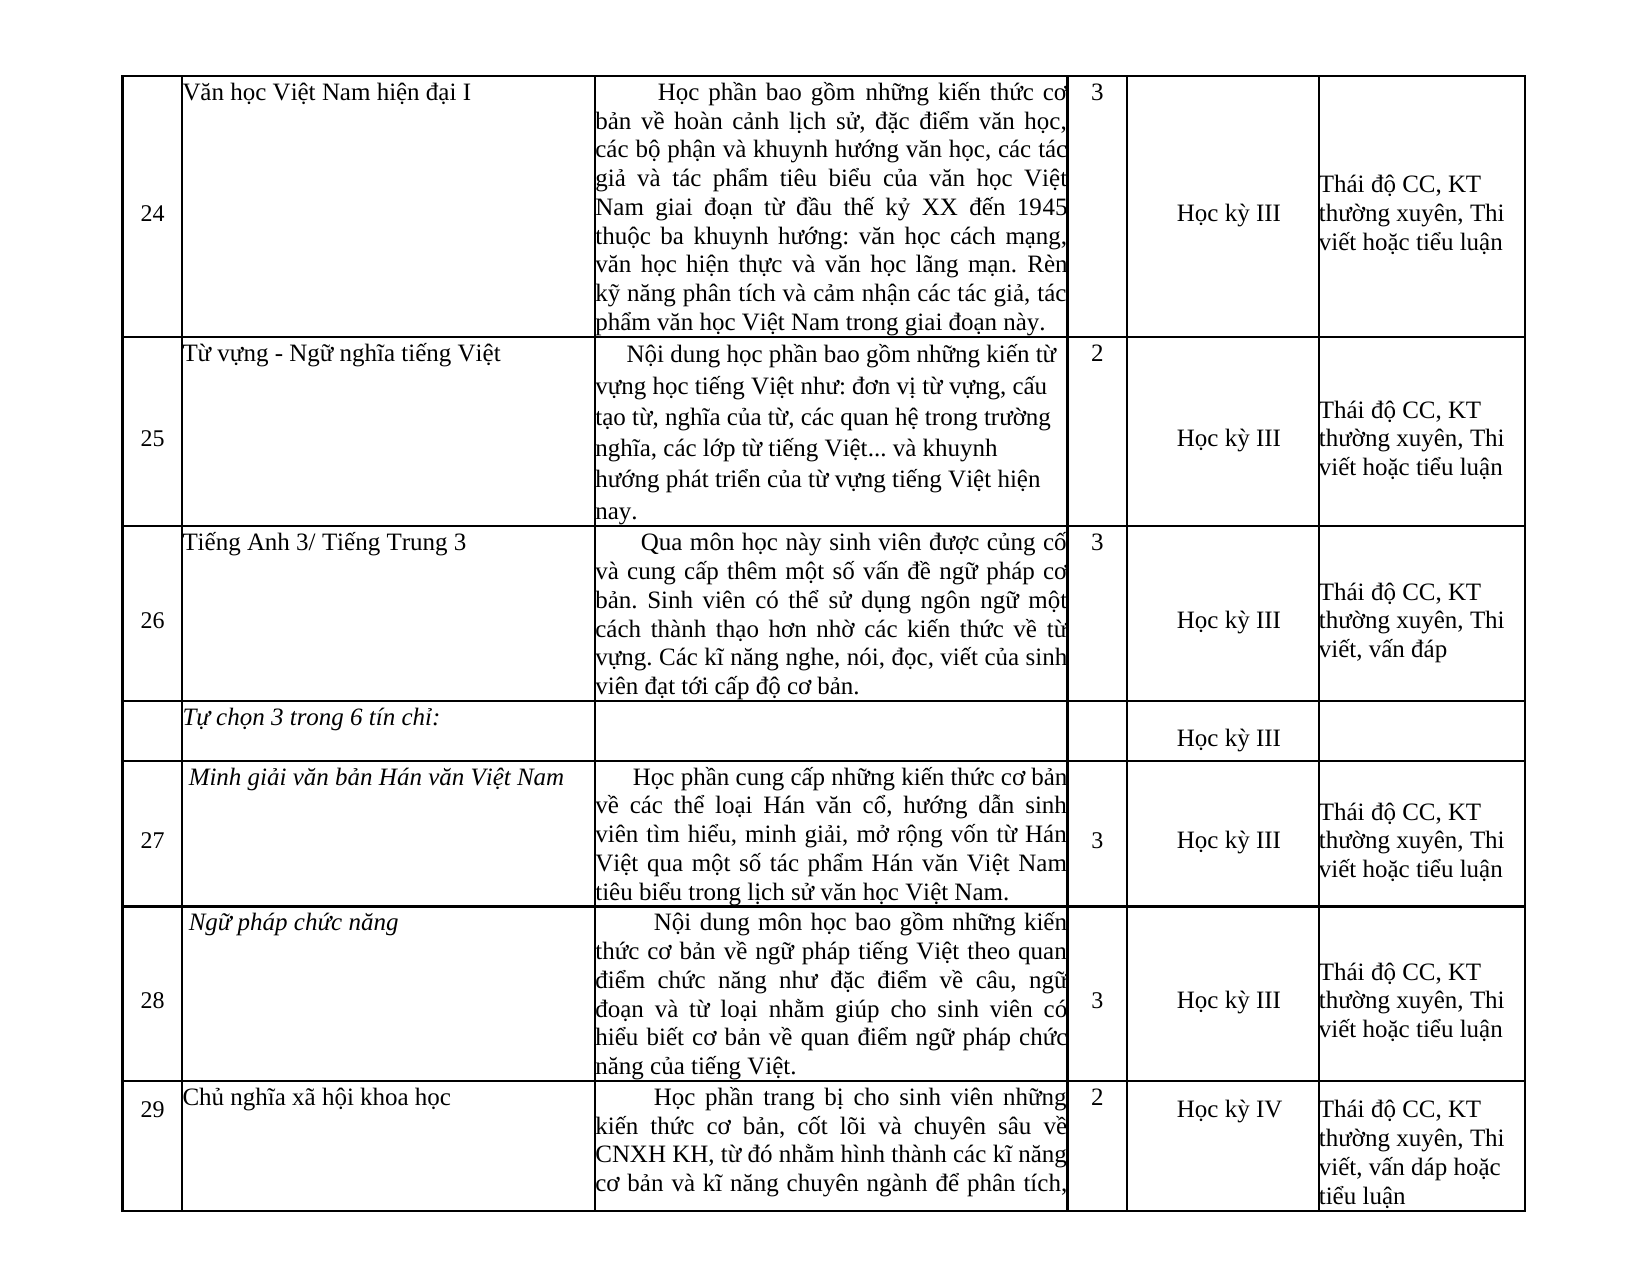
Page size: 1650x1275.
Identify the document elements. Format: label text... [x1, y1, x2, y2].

table_cell Thái độ CC, KT thường xuyên, Thi viết hoặc tiểu luận [1320, 338, 1524, 525]
table_cell Học phần bao gồm những kiến thức cơ bản về hoàn cảnh lịch sử, đặc điểm văn học, các bộ phận và khuynh hướng văn học, các tác giả và tác phẩm tiêu biểu của văn học Việt Nam giai đoạn từ đầu thế kỷ XX đến 1945 thuộc ba khuynh hướng: văn học cách mạng, văn học hiện thực và văn học lãng mạn. Rèn kỹ năng phân tích và cảm nhận các tác giả, tác phẩm văn học Việt Nam trong giai đoạn này. [596, 77, 1066, 336]
table_cell Thái độ CC, KT thường xuyên, Thi viết hoặc tiểu luận [1320, 762, 1524, 905]
table_cell 2 [1069, 1082, 1126, 1209]
table_cell Thái độ CC, KT thường xuyên, Thi viết, vấn đáp [1320, 527, 1524, 700]
table_cell 29 [124, 1082, 181, 1209]
table_cell 25 [124, 338, 181, 525]
table_cell Tiếng Anh 3/ Tiếng Trung 3 [183, 527, 594, 700]
table_cell Học kỳ IV [1128, 1082, 1318, 1209]
table_cell [124, 702, 181, 759]
table_cell Học kỳ III [1128, 908, 1318, 1080]
table_cell 26 [124, 527, 181, 700]
table_cell [596, 702, 1066, 759]
table_cell Nội dung học phần bao gồm những kiến từ vựng học tiếng Việt như: đơn vị từ vựng, cấu tạo từ, nghĩa của từ, các quan hệ trong trường nghĩa, các lớp từ tiếng Việt... và khuynh hướng phát triển của từ vựng tiếng Việt hiện nay. [596, 338, 1066, 525]
table_cell Từ vựng - Ngữ nghĩa tiếng Việt [183, 338, 594, 525]
table_cell 3 [1069, 908, 1126, 1080]
table_cell Học phần cung cấp những kiến thức cơ bản về các thể loại Hán văn cổ, hướng dẫn sinh viên tìm hiểu, minh giải, mở rộng vốn từ Hán Việt qua một số tác phẩm Hán văn Việt Nam tiêu biểu trong lịch sử văn học Việt Nam. [596, 762, 1066, 905]
table_cell Học kỳ III [1128, 77, 1318, 336]
table_cell 2 [1069, 338, 1126, 525]
table_cell Thái độ CC, KT thường xuyên, Thi viết hoặc tiểu luận [1320, 908, 1524, 1080]
table_cell 3 [1069, 527, 1126, 700]
table_cell Minh giải văn bản Hán văn Việt Nam [183, 762, 594, 905]
table_cell Học kỳ III [1128, 702, 1318, 759]
table_cell Ngữ pháp chức năng [183, 908, 594, 1080]
table_cell 3 [1069, 762, 1126, 905]
table_cell Nội dung môn học bao gồm những kiến thức cơ bản về ngữ pháp tiếng Việt theo quan điểm chức năng như đặc điểm về câu, ngữ đoạn và từ loại nhằm giúp cho sinh viên có hiểu biết cơ bản về quan điểm ngữ pháp chức năng của tiếng Việt. [596, 908, 1066, 1080]
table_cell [1320, 77, 1524, 336]
table_cell Qua môn học này sinh viên được củng cố và cung cấp thêm một số vấn đề ngữ pháp cơ bản. Sinh viên có thể sử dụng ngôn ngữ một cách thành thạo hơn nhờ các kiến thức về từ vựng. Các kĩ năng nghe, nói, đọc, viết của sinh viên đạt tới cấp độ cơ bản. [596, 527, 1066, 700]
table_cell 3 [1069, 77, 1126, 336]
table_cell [183, 1082, 594, 1209]
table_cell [596, 1082, 1066, 1209]
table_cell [1320, 1082, 1524, 1209]
table_cell 28 [124, 908, 181, 1080]
table_cell 24 [124, 77, 181, 336]
table_cell Tự chọn 3 trong 6 tín chỉ: [183, 702, 594, 759]
table_cell Văn học Việt Nam hiện đại I [183, 77, 594, 336]
table_cell Học kỳ III [1128, 338, 1318, 525]
table_cell Học kỳ III [1128, 527, 1318, 700]
table_cell Học kỳ III [1128, 762, 1318, 905]
table_cell [1069, 702, 1126, 759]
table_cell 27 [124, 762, 181, 905]
table_cell [1320, 702, 1524, 759]
